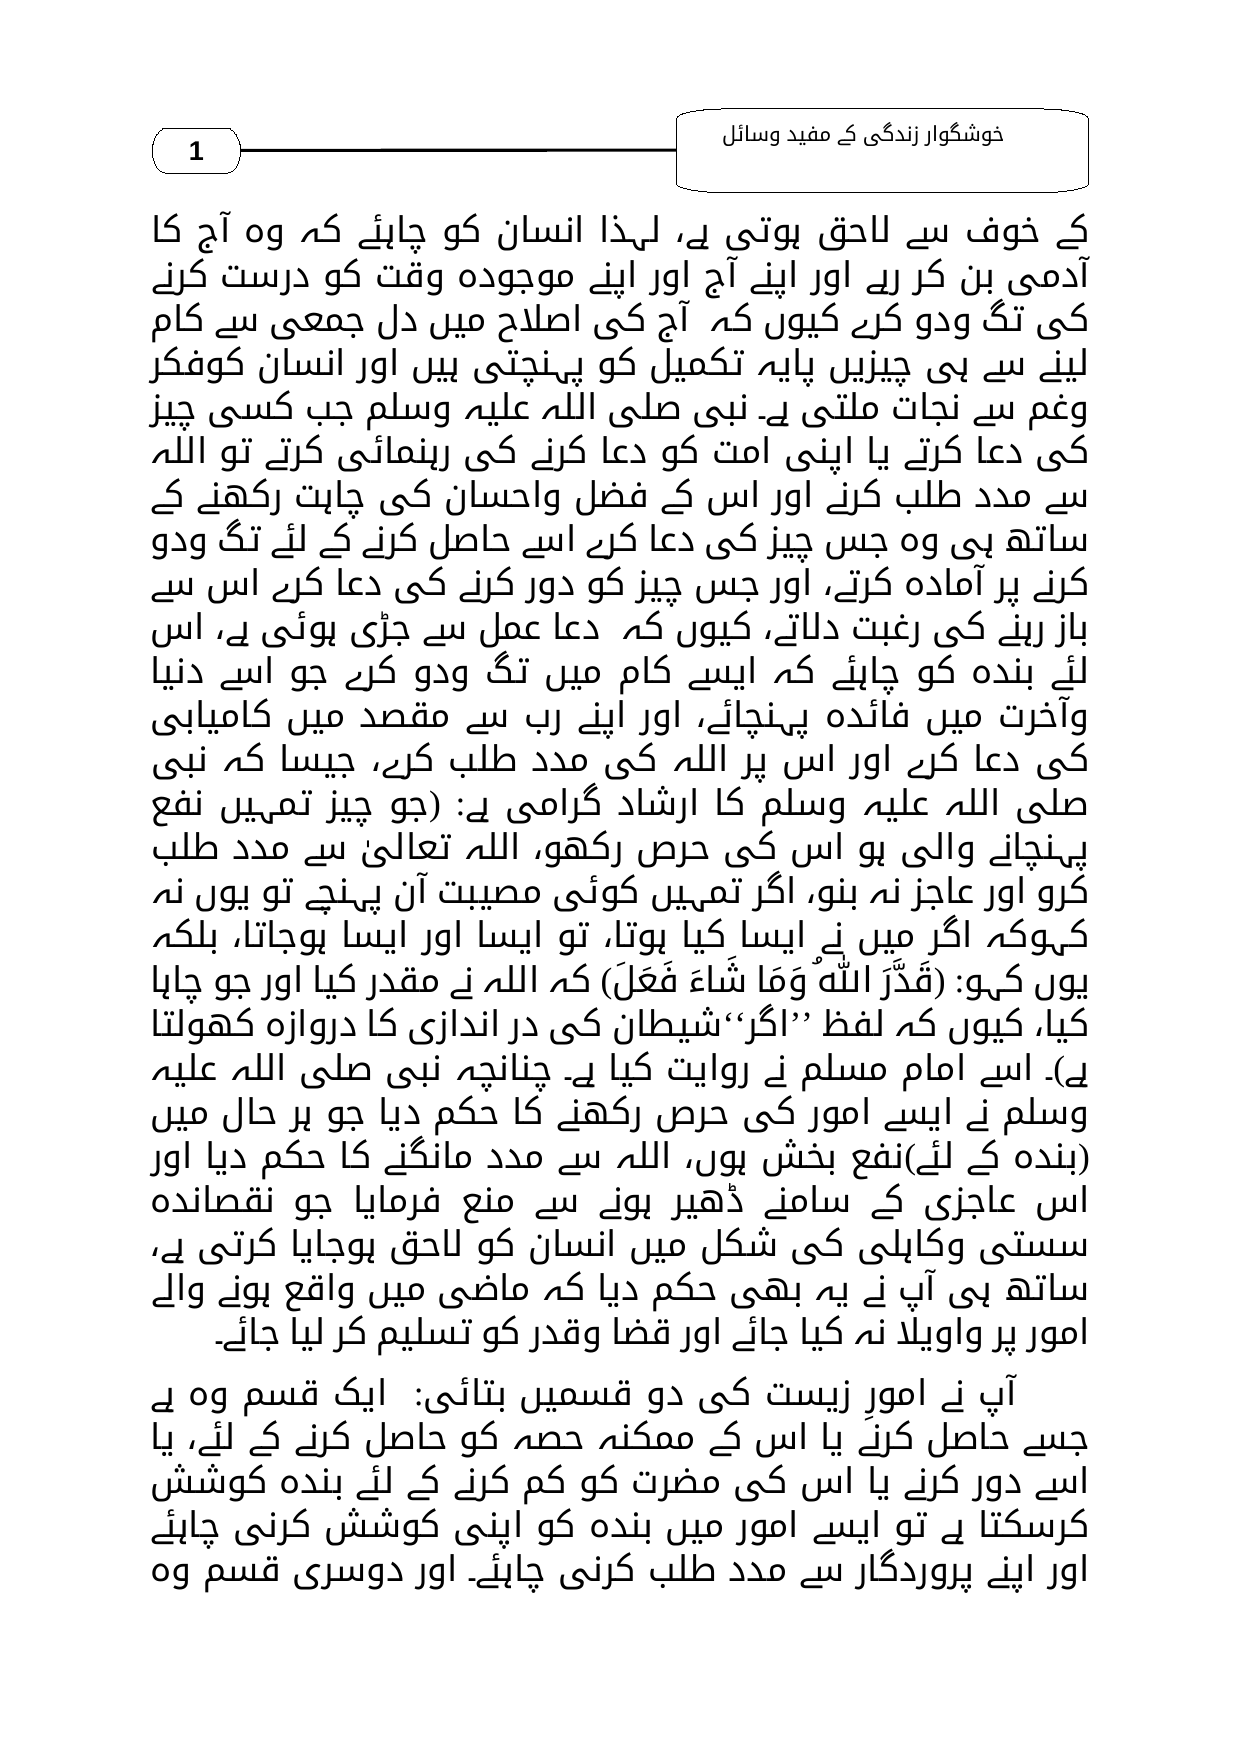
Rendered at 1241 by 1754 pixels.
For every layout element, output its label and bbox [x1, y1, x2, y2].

text [150, 1372, 1090, 1589]
text [150, 210, 1090, 1352]
